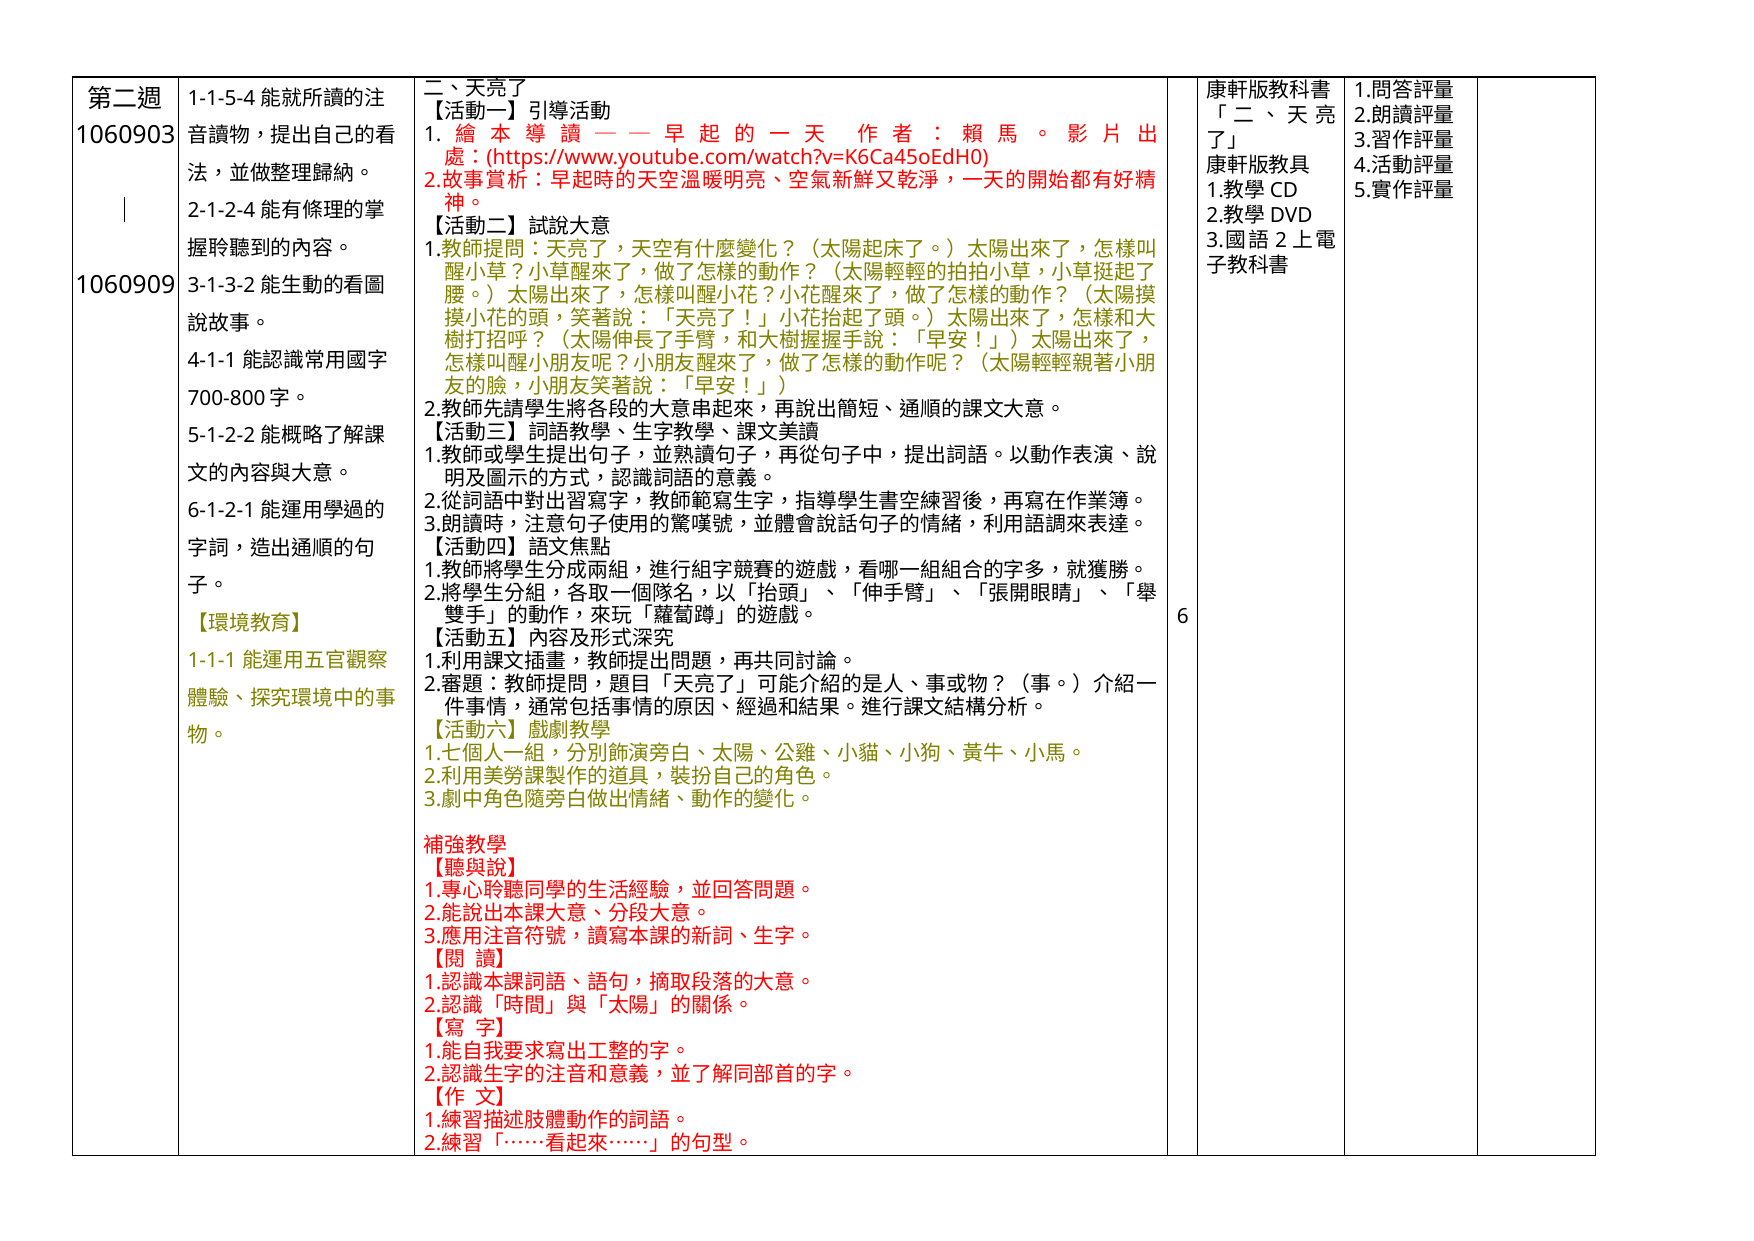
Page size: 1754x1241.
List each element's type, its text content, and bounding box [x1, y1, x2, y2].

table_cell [1345, 78, 1477, 1154]
table_cell [1478, 78, 1595, 1154]
table_cell 第二週 1060903 ｜ 1060909 [73, 78, 178, 1154]
table_cell 6 [1168, 78, 1197, 1154]
table_cell 康軒版教科書 「二、天亮了」 康軒版教具 1.教學CD 2.教學DVD 3.國語2上電子教科書 [1198, 78, 1344, 1154]
table_cell 1-1-5-4 能就所讀的注音讀物，提出自己的看法，並做整理歸納。 2-1-2-4 能有條理的掌握聆聽到的內容。 3-1-3-2 能生動的看圖說故事。 4-1-1 能認識常用國字700-800字。 5-1-2-2 能概略了解課文的內容與大意。 6-1-2-1 能運用學過的字詞，造出通順的句子。 【環境教育】 1-1-1 能運用五官觀察體驗、探究環境中的事物。 [179, 78, 414, 1154]
table_cell 二、天亮了 【活動一】引導活動 1.繪本導讀──早起的一天 作者：賴馬。影片出處：(https://www.youtube.com/watch?v=K6Ca45oEdH0) 2.故事賞析：早起時的天空溫暖明亮、空氣新鮮又乾淨，一天的開始都有好精神。 【活動二】試說大意 1.教師提問：天亮了，天空有什麼變化？（太陽起床了。）太陽出來了，怎樣叫醒小草？小草醒來了，做了怎樣的動作？（太陽輕輕的拍拍小草，小草挺起了腰。）太陽出來了，怎樣叫醒小花？小花醒來了，做了怎樣的動作？（太陽摸摸小花的頭，笑著說：「天亮了！」小花抬起了頭。）太陽出來了，怎樣和大樹打招呼？（太陽伸長了手臂，和大樹握握手說：「早安！」）太陽出來了，怎樣叫醒小朋友呢？小朋友醒來了，做了怎樣的動作呢？（太陽輕輕親著小朋友的臉，小朋友笑著說：「早安！」） 2.教師先請學生將各段的大意串起來，再說出簡短、通順的課文大意。 【活動三】詞語教學、生字教學、課文美讀 1.教師或學生提出句子，並熟讀句子，再從句子中，提出詞語。以動作表演、說明及圖示的方式，認識詞語的意義。 2.從詞語中對出習寫字，教師範寫生字，指導學生書空練習後，再寫在作業簿。 3.朗讀時，注意句子使用的驚嘆號，並體會說話句子的情緒，利用語調來表達。 【活動四】語文焦點 1.教師將學生分成兩組，進行組字競賽的遊戲，看哪一組組合的字多，就獲勝。 2.將學生分組，各取一個隊名，以「抬頭」、「伸手臂」、「張開眼睛」、「舉雙手」的動作，來玩「蘿蔔蹲」的遊戲。 【活動五】內容及形式深究 1.利用課文插畫，教師提出問題，再共同討論。 2.審題：教師提問，題目「天亮了」可能介紹的是人、事或物？（事。）介紹一件事情，通常包括事情的原因、經過和結果。進行課文結構分析。 【活動六】戲劇教學 1.七個人一組，分別飾演旁白、太陽、公雞、小貓、小狗、黃牛、小馬。 2.利用美勞課製作的道具，裝扮自己的角色。 3.劇中角色隨旁白做出情緒、動作的變化。 補強教學 【聽與說】 1.專心聆聽同學的生活經驗，並回答問題。 2.能說出本課大意、分段大意。 3.應用注音符號，讀寫本課的新詞、生字。 【閱 讀】 1.認識本課詞語、語句，摘取段落的大意。 2.認識「時間」與「太陽」的關係。 【寫 字】 1.能自我要求寫出工整的字。 2.認識生字的注音和意義，並了解同部首的字。 【作 文】 1.練習描述肢體動作的詞語。 2.練習「……看起來……」的句型。 [415, 78, 1167, 1154]
